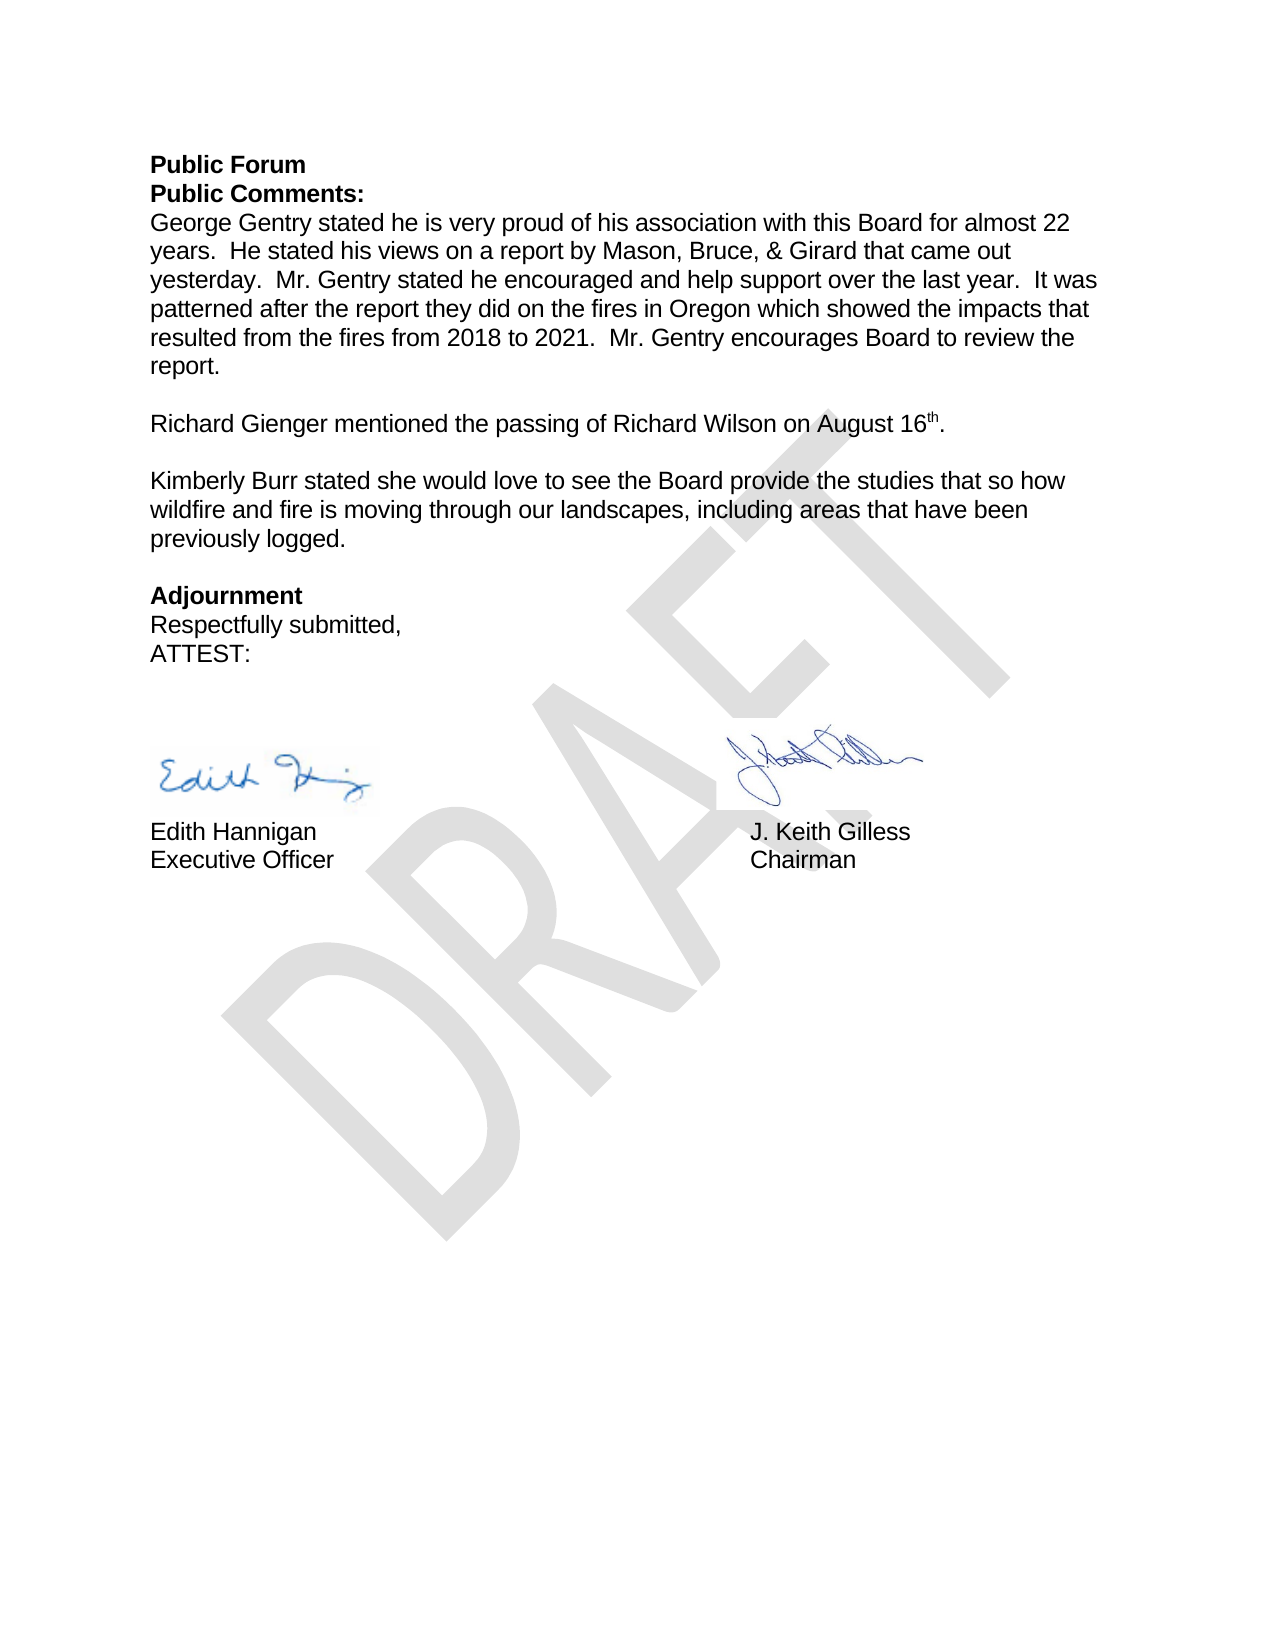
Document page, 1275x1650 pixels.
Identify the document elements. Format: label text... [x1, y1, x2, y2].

text ATTEST: [150, 639, 1125, 667]
text Edith Hannigan J. Keith Gilless [150, 817, 1125, 845]
picture [714, 718, 924, 809]
text Kimberly Burr stated she would love to see the Board provide the studies that so how wildfire and fire is moving through our landscapes, including areas that have been previously logged. [150, 466, 1125, 552]
text Richard Gienger mentioned the passing of Richard Wilson on August 16th. [150, 409, 1125, 437]
text Public Forum [150, 150, 1125, 179]
picture [150, 746, 381, 817]
text Executive Officer Chairman [150, 845, 1125, 874]
text Public Comments: [150, 179, 1125, 207]
text Adjournment [150, 581, 1125, 610]
text Respectfully submitted, [150, 610, 1125, 639]
text George Gentry stated he is very proud of his association with this Board for almost 22 years. He stated his views on a report by Mason, Bruce, & Girard that came out yesterday. Mr. Gentry stated he encouraged and help support over the last year. It was patterned after the report they did on the fires in Oregon which showed the impacts that resulted from the fires from 2018 to 2021. Mr. Gentry encourages Board to review the report. [150, 207, 1125, 380]
